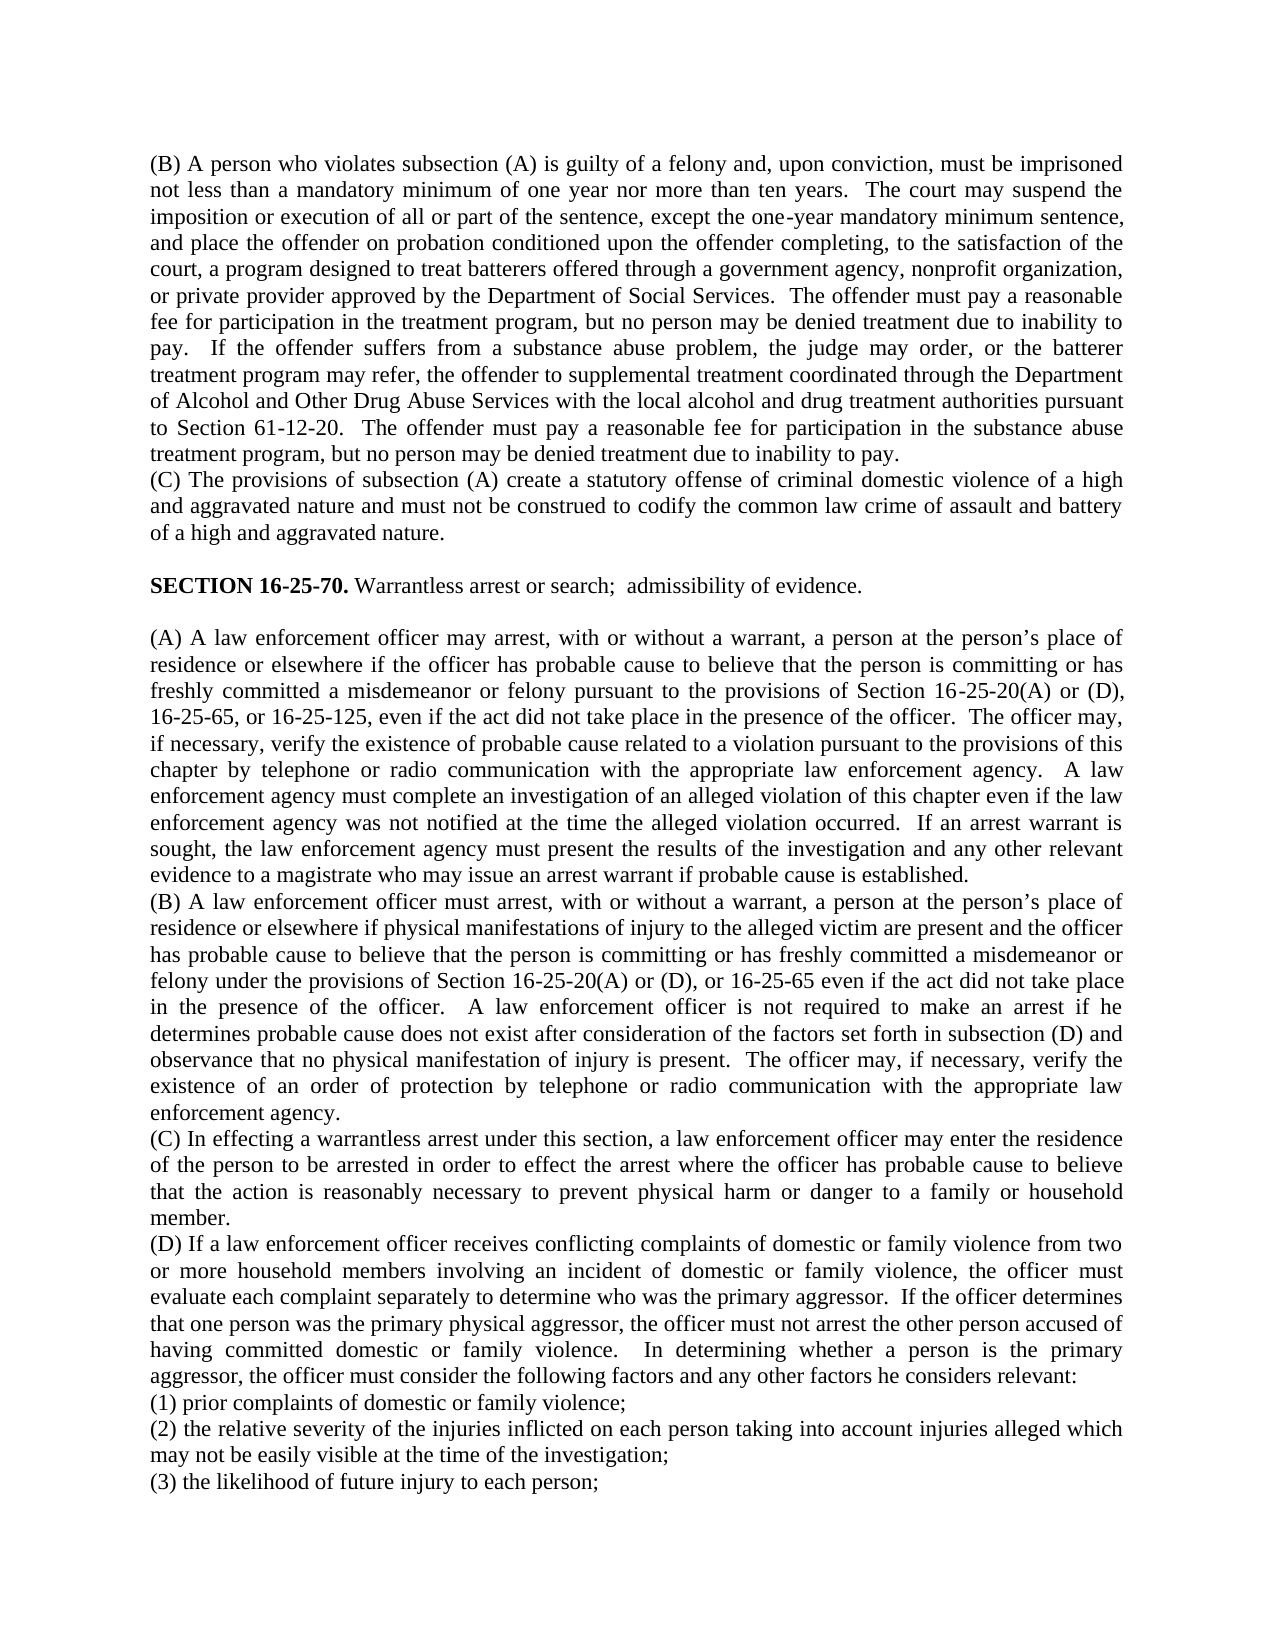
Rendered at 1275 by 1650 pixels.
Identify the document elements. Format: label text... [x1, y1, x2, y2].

text SECTION 16-25-70. Warrantless arrest or search; admissibility of evidence. [150, 572, 1125, 598]
text (D) If a law enforcement officer receives conflicting complaints of domestic or family violence from two or more household members involving an incident of domestic or family violence, the officer must evaluate each complaint separately to determine who was the primary aggressor. If the officer determines that one person was the primary physical aggressor, the officer must not arrest the other person accused of having committed domestic or family violence. In determining whether a person is the primary aggressor, the officer must consider the following factors and any other factors he considers relevant: [150, 1231, 1125, 1389]
text (3) the likelihood of future injury to each person; [150, 1468, 1125, 1494]
text (B) A law enforcement officer must arrest, with or without a warrant, a person at the person’s place of residence or elsewhere if physical manifestations of injury to the alleged victim are present and the officer has probable cause to believe that the person is committing or has freshly committed a misdemeanor or felony under the provisions of Section 16-25-20(A) or (D), or 16-25-65 even if the act did not take place in the presence of the officer. A law enforcement officer is not required to make an arrest if he determines probable cause does not exist after consideration of the factors set forth in subsection (D) and observance that no physical manifestation of injury is present. The officer may, if necessary, verify the existence of an order of protection by telephone or radio communication with the appropriate law enforcement agency. [150, 888, 1125, 1125]
text (1) prior complaints of domestic or family violence; [150, 1389, 1125, 1415]
text (A) A law enforcement officer may arrest, with or without a warrant, a person at the person’s place of residence or elsewhere if the officer has probable cause to believe that the person is committing or has freshly committed a misdemeanor or felony pursuant to the provisions of Section 16-25-20(A) or (D), 16-25-65, or 16-25-125, even if the act did not take place in the presence of the officer. The officer may, if necessary, verify the existence of probable cause related to a violation pursuant to the provisions of this chapter by telephone or radio communication with the appropriate law enforcement agency. A law enforcement agency must complete an investigation of an alleged violation of this chapter even if the law enforcement agency was not notified at the time the alleged violation occurred. If an arrest warrant is sought, the law enforcement agency must present the results of the investigation and any other relevant evidence to a magistrate who may issue an arrest warrant if probable cause is established. [150, 624, 1125, 888]
text (2) the relative severity of the injuries inflicted on each person taking into account injuries alleged which may not be easily visible at the time of the investigation; [150, 1415, 1125, 1468]
text (B) A person who violates subsection (A) is guilty of a felony and, upon conviction, must be imprisoned not less than a mandatory minimum of one year nor more than ten years. The court may suspend the imposition or execution of all or part of the sentence, except the one-year mandatory minimum sentence, and place the offender on probation conditioned upon the offender completing, to the satisfaction of the court, a program designed to treat batterers offered through a government agency, nonprofit organization, or private provider approved by the Department of Social Services. The offender must pay a reasonable fee for participation in the treatment program, but no person may be denied treatment due to inability to pay. If the offender suffers from a substance abuse problem, the judge may order, or the batterer treatment program may refer, the offender to supplemental treatment coordinated through the Department of Alcohol and Other Drug Abuse Services with the local alcohol and drug treatment authorities pursuant to Section 61-12-20. The offender must pay a reasonable fee for participation in the substance abuse treatment program, but no person may be denied treatment due to inability to pay. [150, 150, 1125, 466]
text (C) In effecting a warrantless arrest under this section, a law enforcement officer may enter the residence of the person to be arrested in order to effect the arrest where the officer has probable cause to believe that the action is reasonably necessary to prevent physical harm or danger to a family or household member. [150, 1125, 1125, 1231]
text (C) The provisions of subsection (A) create a statutory offense of criminal domestic violence of a high and aggravated nature and must not be construed to codify the common law crime of assault and battery of a high and aggravated nature. [150, 466, 1125, 545]
